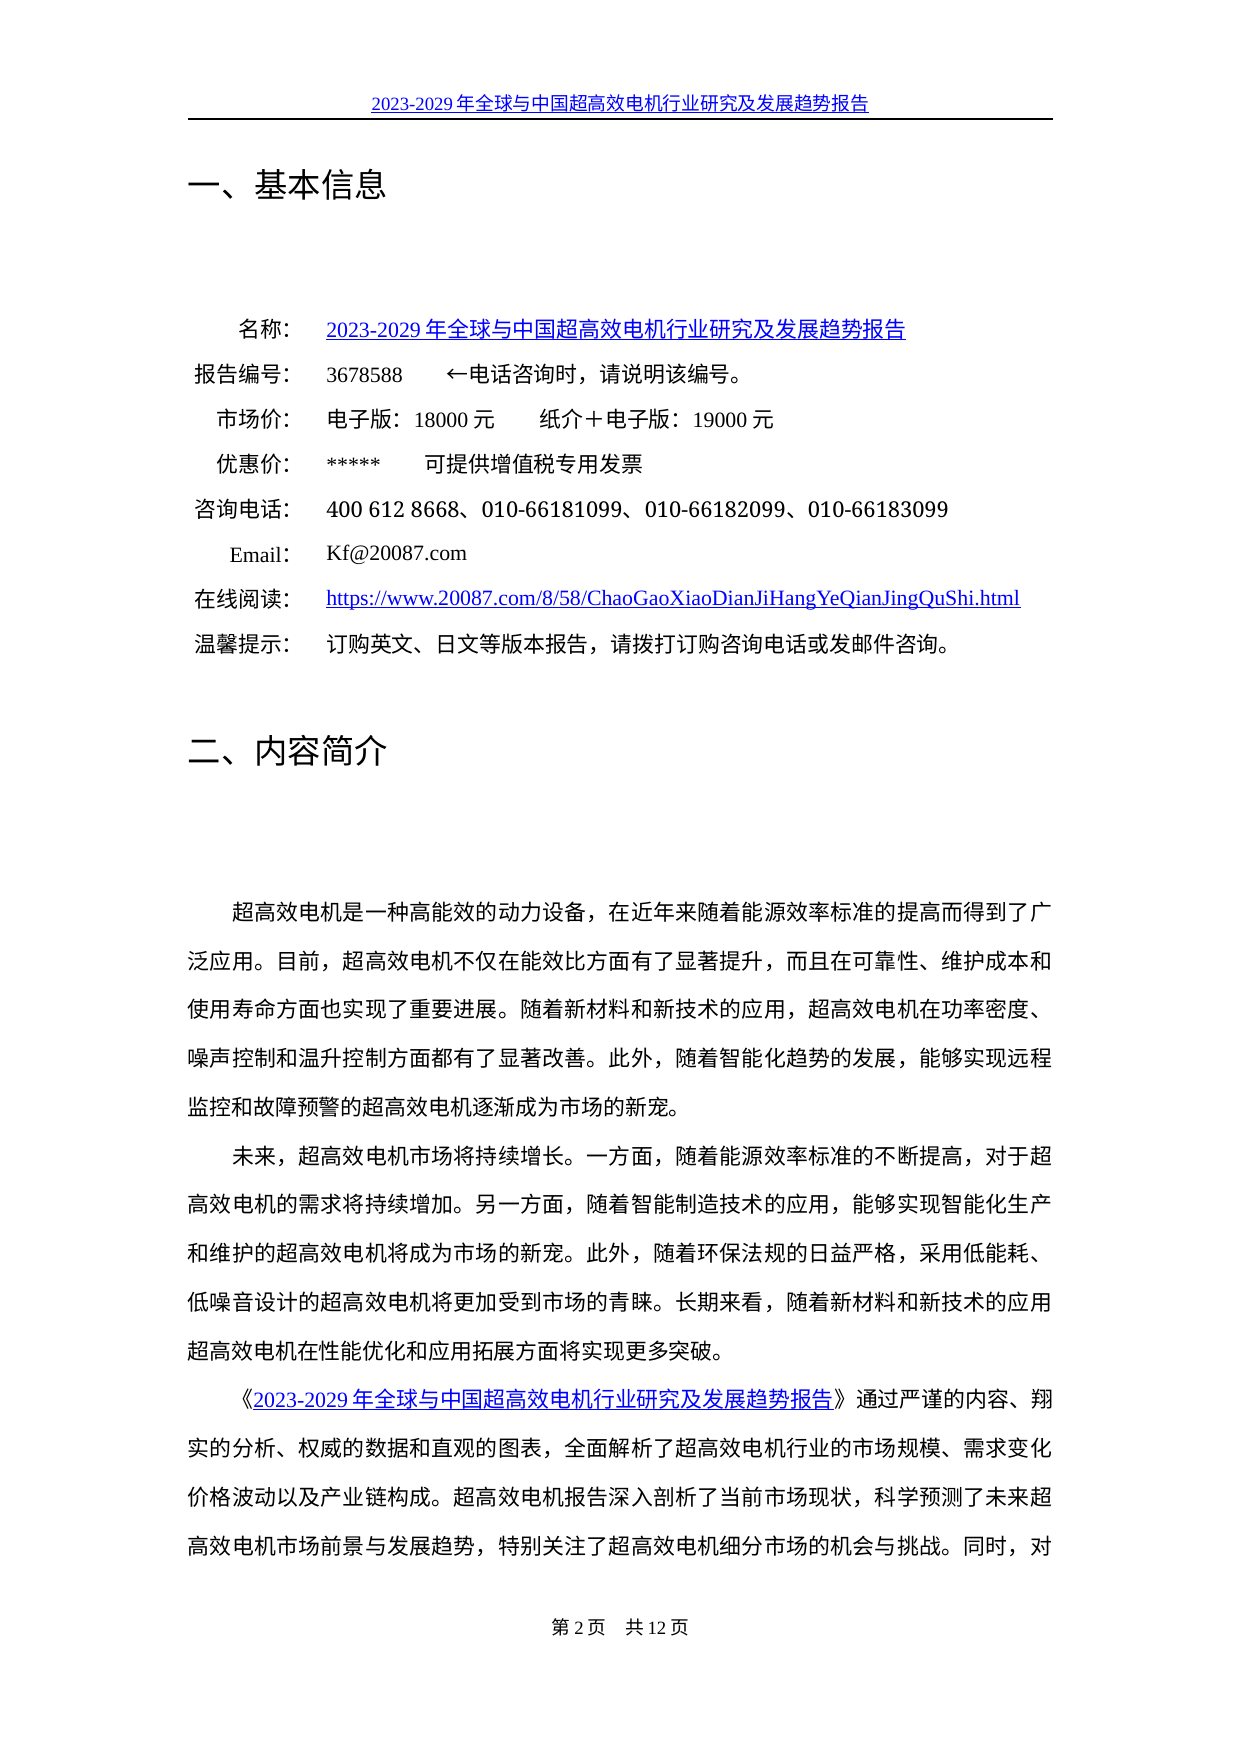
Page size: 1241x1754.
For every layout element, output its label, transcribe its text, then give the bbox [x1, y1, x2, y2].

table_header 名称： [167, 312, 315, 357]
table_cell 电子版：18000 元 纸介＋电子版：19000 元 [315, 402, 1073, 447]
table_header 2023-2029年全球与中国超高效电机行业研究及发展趋势报告 [315, 312, 1073, 357]
table_cell 3678588 ←电话咨询时，请说明该编号。 [315, 357, 1073, 402]
table_cell 报告编号： [167, 357, 315, 402]
table_cell 市场价： [167, 402, 315, 447]
table_cell 订购英文、日文等版本报告，请拨打订购咨询电话或发邮件咨询。 [315, 627, 1073, 672]
title 一、基本信息 [187, 150, 1053, 215]
table_cell Kf@20087.com [315, 537, 1073, 582]
table_cell 400 612 8668、010-66181099、010-66182099、010-66183099 [315, 492, 1073, 537]
table_cell 咨询电话： [167, 492, 315, 537]
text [187, 894, 1053, 1561]
table_cell ***** 可提供增值税专用发票 [315, 447, 1073, 492]
table_cell Email： [167, 537, 315, 582]
table_cell [315, 582, 1073, 627]
table_cell 在线阅读： [167, 582, 315, 627]
table_cell 优惠价： [167, 447, 315, 492]
title 二、内容简介 [187, 717, 1053, 782]
table_cell 温馨提示： [167, 627, 315, 672]
